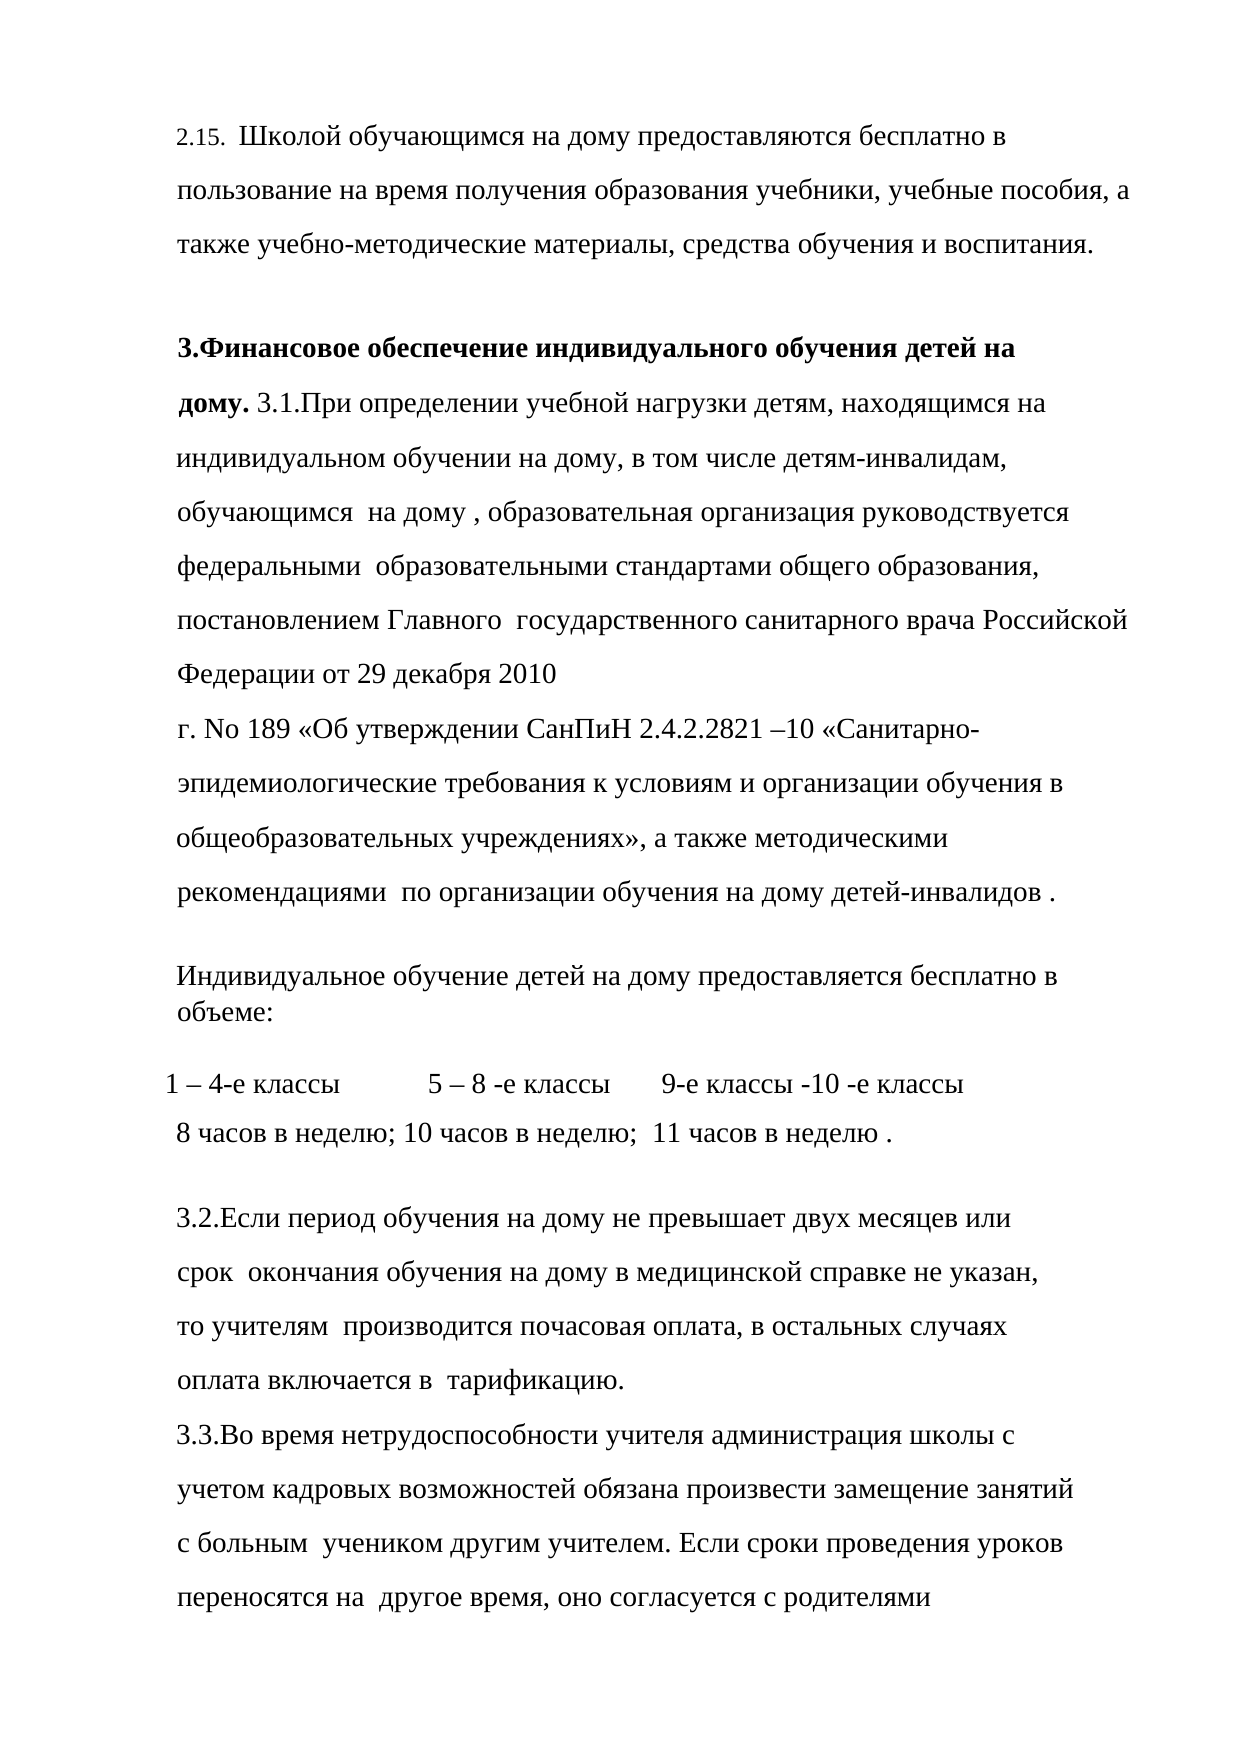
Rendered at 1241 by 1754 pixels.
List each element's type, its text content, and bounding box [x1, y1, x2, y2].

text 8 часов в неделю; 10 часов в неделю; 11 часов в неделю . [176, 1115, 1152, 1148]
text г. No 189 «Об утверждении СанПиН 2.4.2.2821 –10 «Санитарно-эпидемиологические требования к условиям и организации обучения в [177, 711, 1152, 799]
text 3.2.Если период обучения на дому не превышает двух месяцев или срок окончания обучения на дому в медицинской справке не указан, то учителям производится почасовая оплата, в остальных случаях оплата включается в тарификацию. [176, 1200, 1073, 1396]
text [176, 1417, 1086, 1613]
text 1 – 4-е классы 5 – 8 -е классы 9-е классы -10 -е классы [164, 1067, 1168, 1100]
text 3.Финансовое обеспечение индивидуального обучения детей на дому. 3.1.При определении учебной нагрузки детям, находящимся на [177, 330, 1051, 418]
text Индивидуальное обучение детей на дому предоставляется бесплатно в объеме: [176, 958, 1152, 1028]
list Школой обучающимся на дому предоставляются бесплатно в пользование на время получения образования учебники, учебные пособия, а также учебно-методические материалы, средства обучения и воспитания. [176, 118, 1152, 260]
text индивидуальном обучении на дому, в том числе детям-инвалидам, обучающимся на дому , образовательная организация руководствуется федеральными образовательными стандартами общего образования, постановлением Главного государственного санитарного врача Российской Федерации от 29 декабря 2010 [176, 440, 1152, 689]
text общеобразовательных учреждениях», а также методическими рекомендациями по организации обучения на дому детей-инвалидов . [176, 820, 1064, 908]
